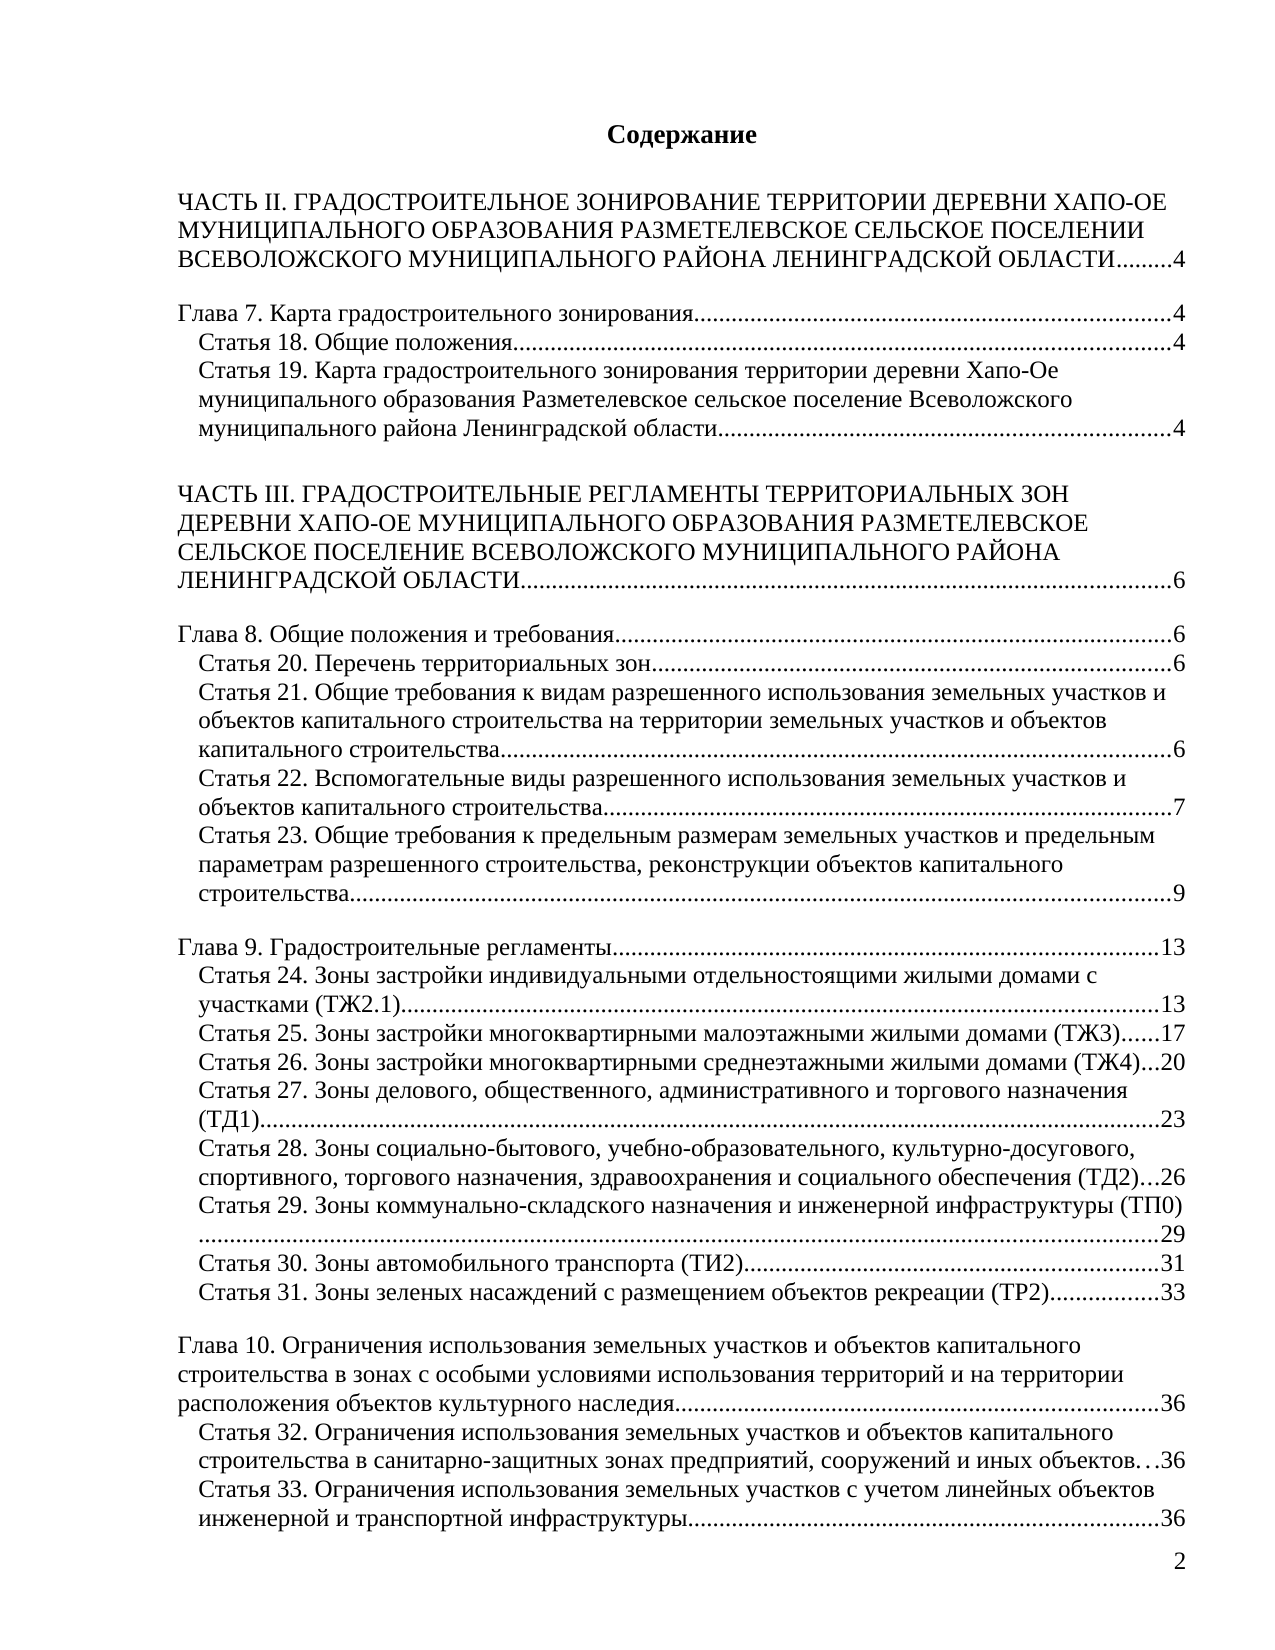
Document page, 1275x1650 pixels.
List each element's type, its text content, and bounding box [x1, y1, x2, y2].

text Статья 18. Общие положения 4 [198, 327, 1186, 356]
text Статья 20. Перечень территориальных зон 6 [198, 648, 1186, 677]
text Статья 23. Общие требования к предельным размерам земельных участков и предельным параметрам разрешенного строительства, реконструкции объектов капитального строительства 9 [198, 821, 1186, 907]
text Статья 31. Зоны зеленых насаждений с размещением объектов рекреации (ТР2) 33 [198, 1277, 1186, 1306]
text Статья 25. Зоны застройки многоквартирными малоэтажными жилыми домами (ТЖ3) 17 [198, 1018, 1186, 1047]
text Глава 8. Общие положения и требования 6 [177, 619, 1186, 648]
text Статья 29. Зоны коммунально-складского назначения и инженерной инфраструктуры (ТП0) 29 [198, 1191, 1186, 1248]
text Глава 10. Ограничения использования земельных участков и объектов капитального строительства в зонах с особыми условиями использования территорий и на территории расположения объектов культурного наследия 36 [177, 1331, 1186, 1417]
text Статья 21. Общие требования к видам разрешенного использования земельных участков и объектов капитального строительства на территории земельных участков и объектов капитального строительства 6 [198, 677, 1186, 763]
text Статья 22. Вспомогательные виды разрешенного использования земельных участков и объектов капитального строительства 7 [198, 763, 1186, 821]
text Статья 28. Зоны социально-бытового, учебно-образовательного, культурно-досугового, спортивного, торгового назначения, здравоохранения и социального обеспечения (ТД2) 26 [198, 1133, 1186, 1191]
text Статья 24. Зоны застройки индивидуальными отдельностоящими жилыми домами с участками (ТЖ2.1) 13 [198, 961, 1186, 1018]
text Статья 30. Зоны автомобильного транспорта (ТИ2) 31 [198, 1248, 1186, 1277]
text Статья 27. Зоны делового, общественного, административного и торгового назначения (ТД1) 23 [198, 1076, 1186, 1133]
text Часть II. Градостроительное зонирование территории деревни Хапо-Ое муниципального образования Разметелевское сельское поселении Всеволожского муниципального района Ленинградской области 4 [177, 187, 1186, 273]
text Статья 19. Карта градостроительного зонирования территории деревни Хапо-Ое муниципального образования Разметелевское сельское поселение Всеволожского муниципального района Ленинградской области 4 [198, 356, 1186, 442]
text Статья 33. Ограничения использования земельных участков с учетом линейных объектов инженерной и транспортной инфраструктуры 36 [198, 1474, 1186, 1532]
text Статья 32. Ограничения использования земельных участков и объектов капитального строительства в санитарно-защитных зонах предприятий, сооружений и иных объектов 36 [198, 1417, 1186, 1474]
text Глава 9. Градостроительные регламенты 13 [177, 932, 1186, 961]
text Часть III. Градостроительные регламенты территориальных зон деревни Хапо-Ое муниципального образования Разметелевское сельское поселение Всеволожского муниципального района Ленинградской области 6 [177, 479, 1186, 594]
text Статья 26. Зоны застройки многоквартирными среднеэтажными жилыми домами (ТЖ4) 20 [198, 1047, 1186, 1076]
text Содержание [177, 118, 1186, 149]
text Глава 7. Карта градостроительного зонирования 4 [177, 298, 1186, 327]
